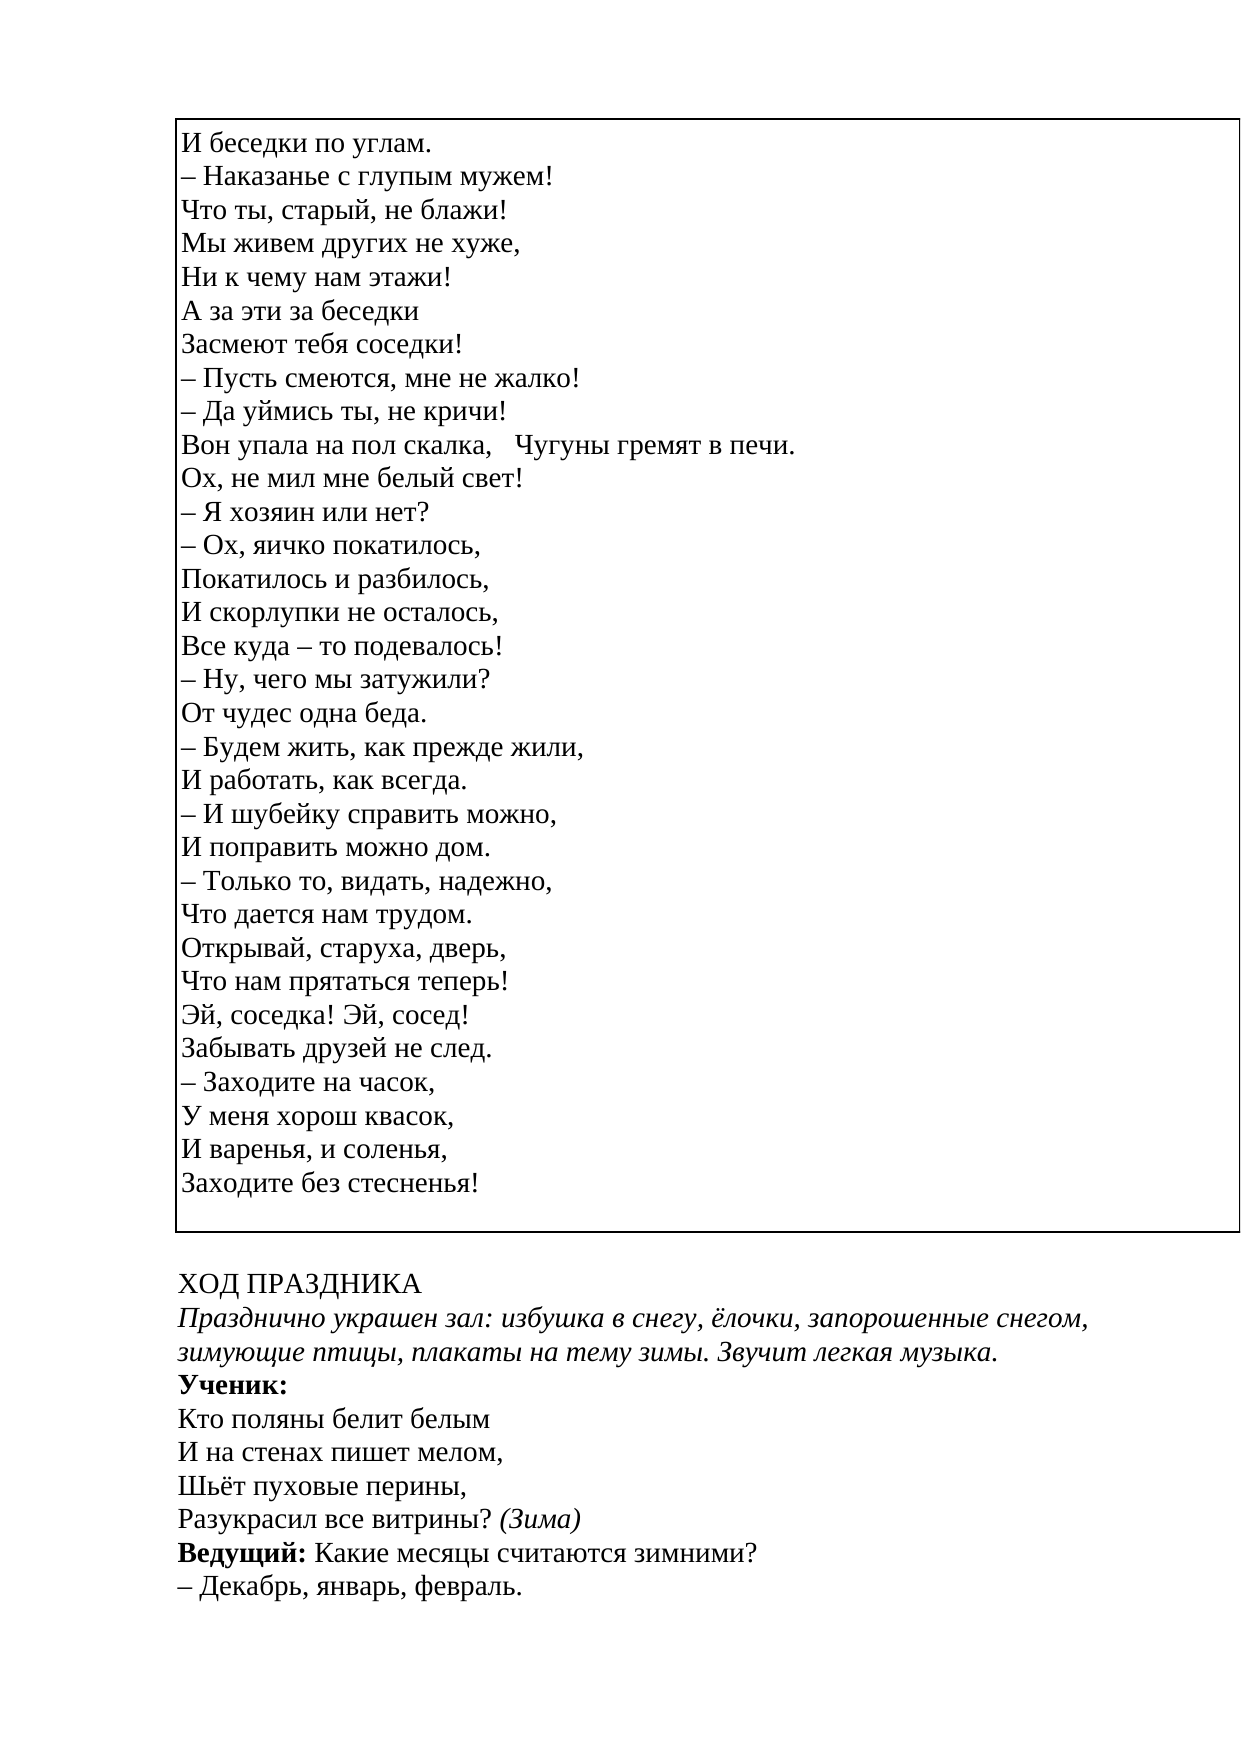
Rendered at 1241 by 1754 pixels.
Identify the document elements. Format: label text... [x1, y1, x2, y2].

text ХОД ПРАЗДНИКА [177, 1267, 1152, 1300]
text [177, 1535, 1152, 1602]
text Ученик: [177, 1367, 1152, 1401]
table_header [177, 120, 1239, 1231]
text Кто поляны белит белым И на стенах пишет мелом, Шьёт пуховые перины, Разукрасил все витрины? (Зима) [177, 1401, 1152, 1535]
text Празднично украшен зал: избушка в снегу, ёлочки, запорошенные снегом, зимующие птицы, плакаты на тему зимы. Звучит легкая музыка. [177, 1300, 1152, 1367]
